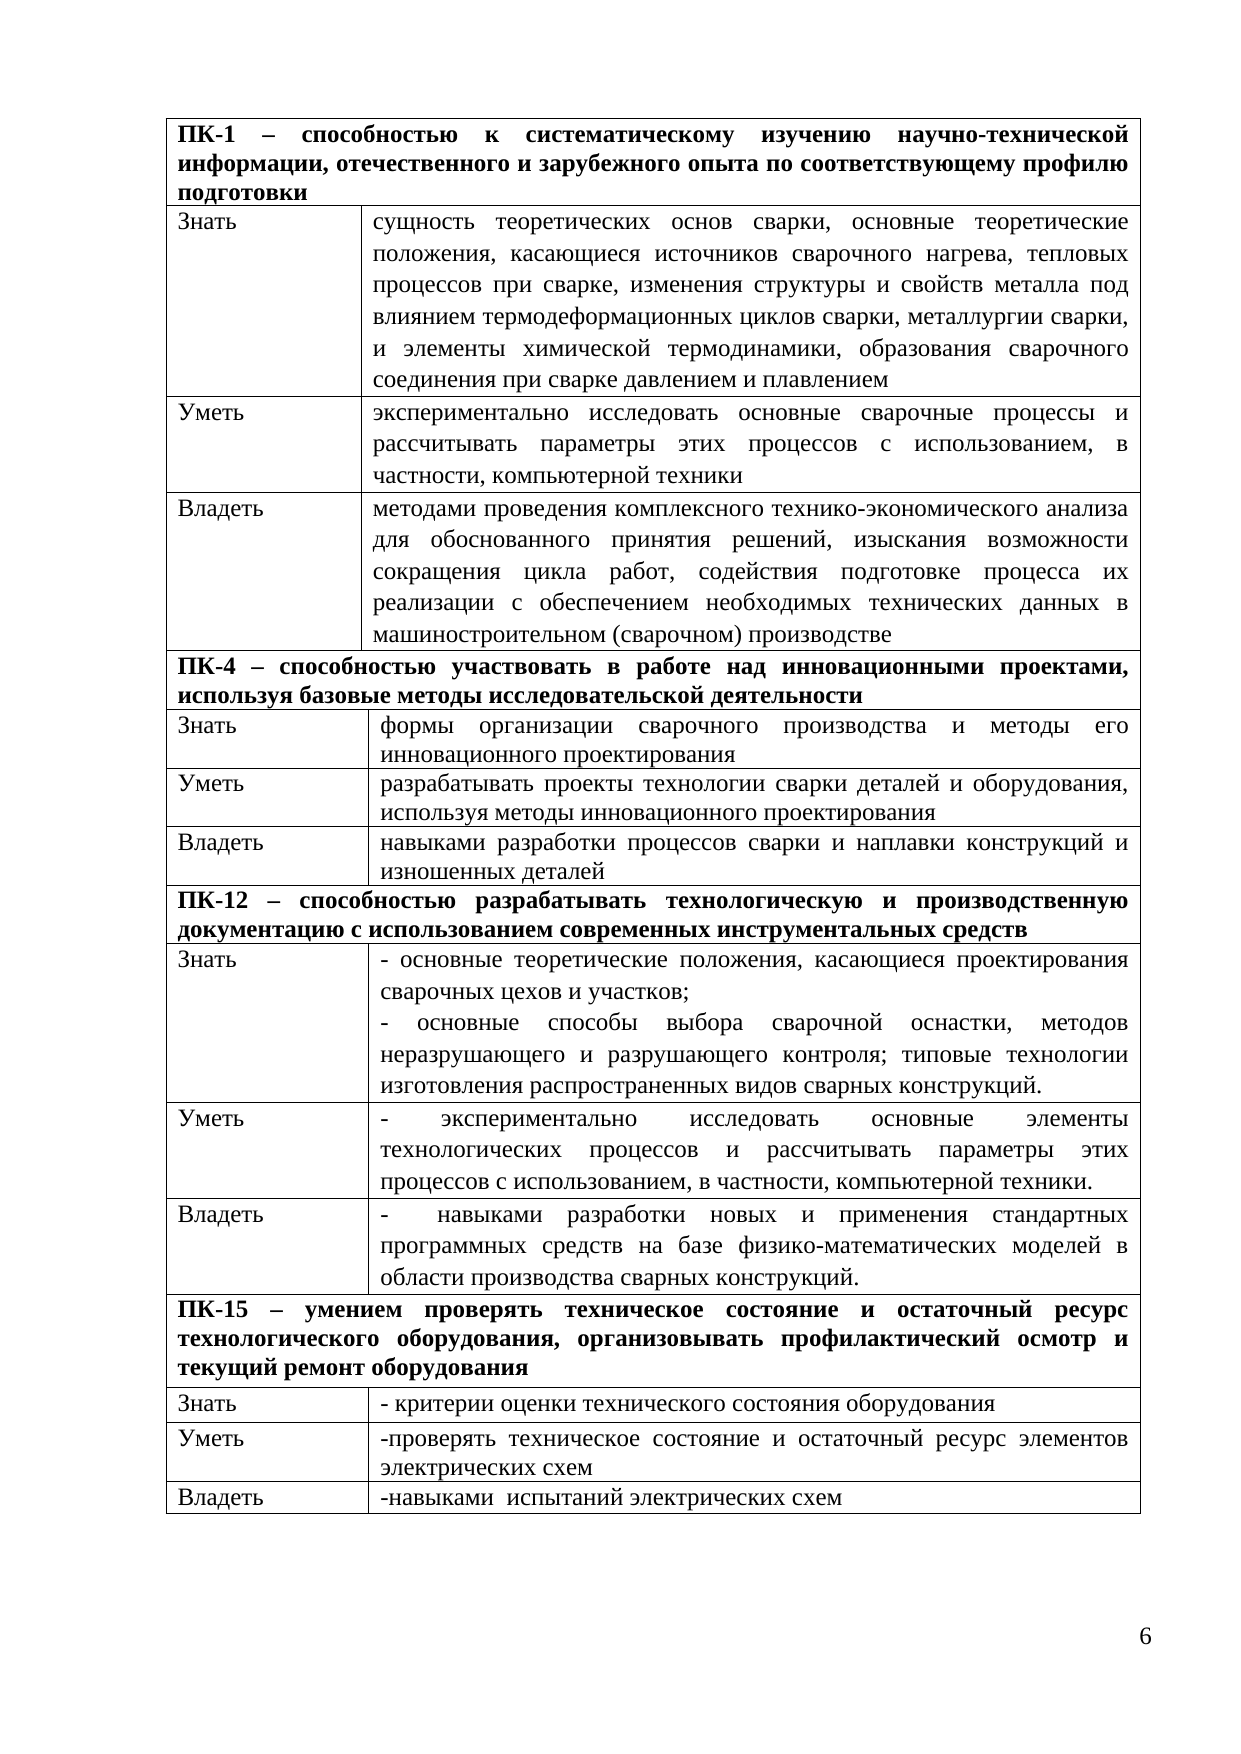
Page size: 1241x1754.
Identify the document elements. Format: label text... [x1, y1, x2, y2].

table_cell Знать [167, 710, 368, 767]
table_cell - основные теоретические положения, касающиеся проектирования сварочных цехов и участков; - основные способы выбора сварочной оснастки, методов неразрушающего и разрушающего контроля; типовые технологии изготовления распространенных видов сварных конструкций. [369, 944, 1140, 1102]
table_cell разрабатывать проекты технологии сварки деталей и оборудования, используя методы инновационного проектирования [369, 769, 1140, 826]
table_cell Владеть [167, 1482, 368, 1513]
table_cell сущность теоретических основ сварки, основные теоретические положения, касающиеся источников сварочного нагрева, тепловых процессов при сварке, изменения структуры и свойств металла под влиянием термодеформационных циклов сварки, металлургии сварки, и элементы химической термодинамики, образования сварочного соединения при сварке давлением и плавлением [362, 206, 1140, 396]
table_cell Знать [167, 1388, 368, 1422]
table_cell -проверять техническое состояние и остаточный ресурс элементов электрических схем [369, 1423, 1140, 1481]
table_cell -навыками испытаний электрических схем [369, 1482, 1140, 1513]
table_cell экспериментально исследовать основные сварочные процессы и рассчитывать параметры этих процессов с использованием, в частности, компьютерной техники [362, 397, 1140, 492]
table_cell формы организации сварочного производства и методы его инновационного проектирования [369, 710, 1140, 767]
table_cell Уметь [167, 1103, 368, 1198]
table_cell Знать [167, 206, 361, 396]
table_cell ПК-15 – умением проверять техническое состояние и остаточный ресурс технологического оборудования, организовывать профилактический осмотр и текущий ремонт оборудования [167, 1295, 1140, 1387]
table_cell ПК-4 – способностью участвовать в работе над инновационными проектами, используя базовые методы исследовательской деятельности [167, 651, 1140, 709]
table_cell методами проведения комплексного технико-экономического анализа для обоснованного принятия решений, изыскания возможности сокращения цикла работ, содействия подготовке процесса их реализации с обеспечением необходимых технических данных в машиностроительном (сварочном) производстве [362, 493, 1140, 650]
table_cell Владеть [167, 827, 368, 884]
table_cell ПК-1 – способностью к систематическому изучению научно-технической информации, отечественного и зарубежного опыта по соответствующему профилю подготовки [167, 119, 1140, 205]
table_cell Уметь [167, 397, 361, 492]
table_cell Владеть [167, 1199, 368, 1293]
table_cell навыками разработки процессов сварки и наплавки конструкций и изношенных деталей [369, 827, 1140, 884]
table_cell Знать [167, 944, 368, 1102]
table_cell Уметь [167, 769, 368, 826]
table_cell - критерии оценки технического состояния оборудования [369, 1388, 1140, 1422]
table_cell - навыками разработки новых и применения стандартных программных средств на базе физико-математических моделей в области производства сварных конструкций. [369, 1199, 1140, 1293]
table_cell Владеть [167, 493, 361, 650]
table_cell Уметь [167, 1423, 368, 1481]
table_cell - экспериментально исследовать основные элементы технологических процессов и рассчитывать параметры этих процессов с использованием, в частности, компьютерной техники. [369, 1103, 1140, 1198]
table_cell ПК-12 – способностью разрабатывать технологическую и производственную документацию с использованием современных инструментальных средств [167, 886, 1140, 943]
